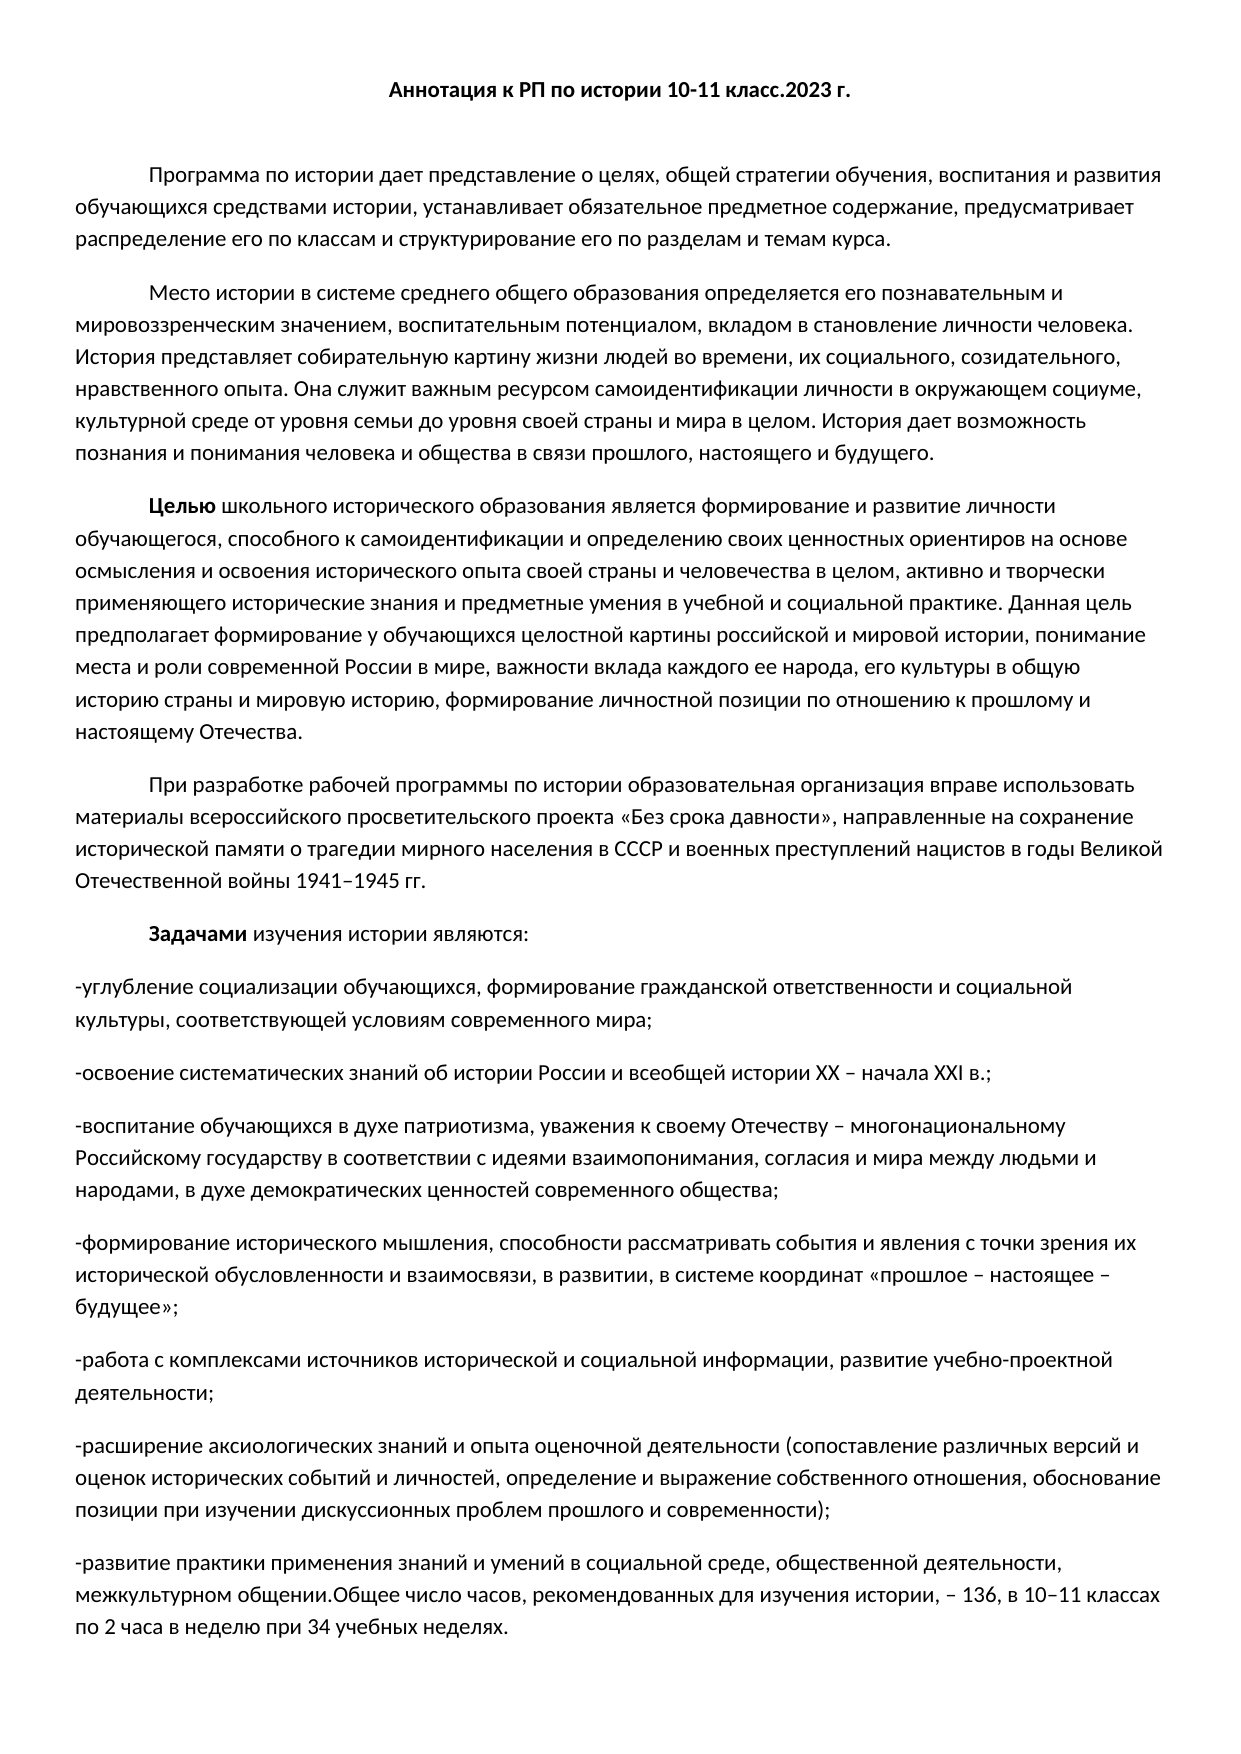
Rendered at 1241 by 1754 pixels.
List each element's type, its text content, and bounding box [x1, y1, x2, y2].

text -формирование исторического мышления, способности рассматривать события и явления с точки зрения их исторической обусловленности и взаимосвязи, в развитии, в системе координат «прошлое – настоящее – будущее»; [75, 1228, 1165, 1321]
text При разработке рабочей программы по истории образовательная организация вправе использовать материалы всероссийского просветительского проекта «Без срока давности», направленные на сохранение исторической памяти о трагедии мирного населения в СССР и военных преступлений нацистов в годы Великой Отечественной войны 1941–1945 гг. [75, 770, 1165, 894]
text Программа по истории дает представление о целях, общей стратегии обучения, воспитания и развития обучающихся средствами истории, устанавливает обязательное предметное содержание, предусматривает распределение его по классам и структурирование его по разделам и темам курса. [75, 160, 1165, 253]
text -работа с комплексами источников исторической и социальной информации, развитие учебно-проектной деятельности; [75, 1346, 1165, 1406]
text -расширение аксиологических знаний и опыта оценочной деятельности (сопоставление различных версий и оценок исторических событий и личностей, определение и выражение собственного отношения, обоснование позиции при изучении дискуссионных проблем прошлого и современности); [75, 1431, 1165, 1523]
text Целью школьного исторического образования является формирование и развитие личности обучающегося, способного к самоидентификации и определению своих ценностных ориентиров на основе осмысления и освоения исторического опыта своей страны и человечества в целом, активно и творчески применяющего исторические знания и предметные умения в учебной и социальной практике. Данная цель предполагает формирование у обучающихся целостной картины российской и мировой истории, понимание места и роли современной России в мире, важности вклада каждого ее народа, его культуры в общую историю страны и мировую историю, формирование личностной позиции по отношению к прошлому и настоящему Отечества. [75, 492, 1165, 745]
text -освоение систематических знаний об истории России и всеобщей истории XX – начала XXI в.; [75, 1058, 1165, 1086]
text Задачами изучения истории являются: [75, 919, 1165, 947]
text Место истории в системе среднего общего образования определяется его познавательным и мировоззренческим значением, воспитательным потенциалом, вкладом в становление личности человека. История представляет собирательную картину жизни людей во времени, их социального, созидательного, нравственного опыта. Она служит важным ресурсом самоидентификации личности в окружающем социуме, культурной среде от уровня семьи до уровня своей страны и мира в целом. История дает возможность познания и понимания человека и общества в связи прошлого, настоящего и будущего. [75, 278, 1165, 467]
text Аннотация к РП по истории 10-11 класс.2023 г. [75, 75, 1165, 135]
text -углубление социализации обучающихся, формирование гражданской ответственности и социальной культуры, соответствующей условиям современного мира; [75, 972, 1165, 1033]
text -развитие практики применения знаний и умений в социальной среде, общественной деятельности, межкультурном общении.Общее число часов, рекомендованных для изучения истории, – 136, в 10–11 классах по 2 часа в неделю при 34 учебных неделях. [75, 1548, 1165, 1641]
text -воспитание обучающихся в духе патриотизма, уважения к своему Отечеству – многонациональному Российскому государству в соответствии с идеями взаимопонимания, согласия и мира между людьми и народами, в духе демократических ценностей современного общества; [75, 1111, 1165, 1203]
